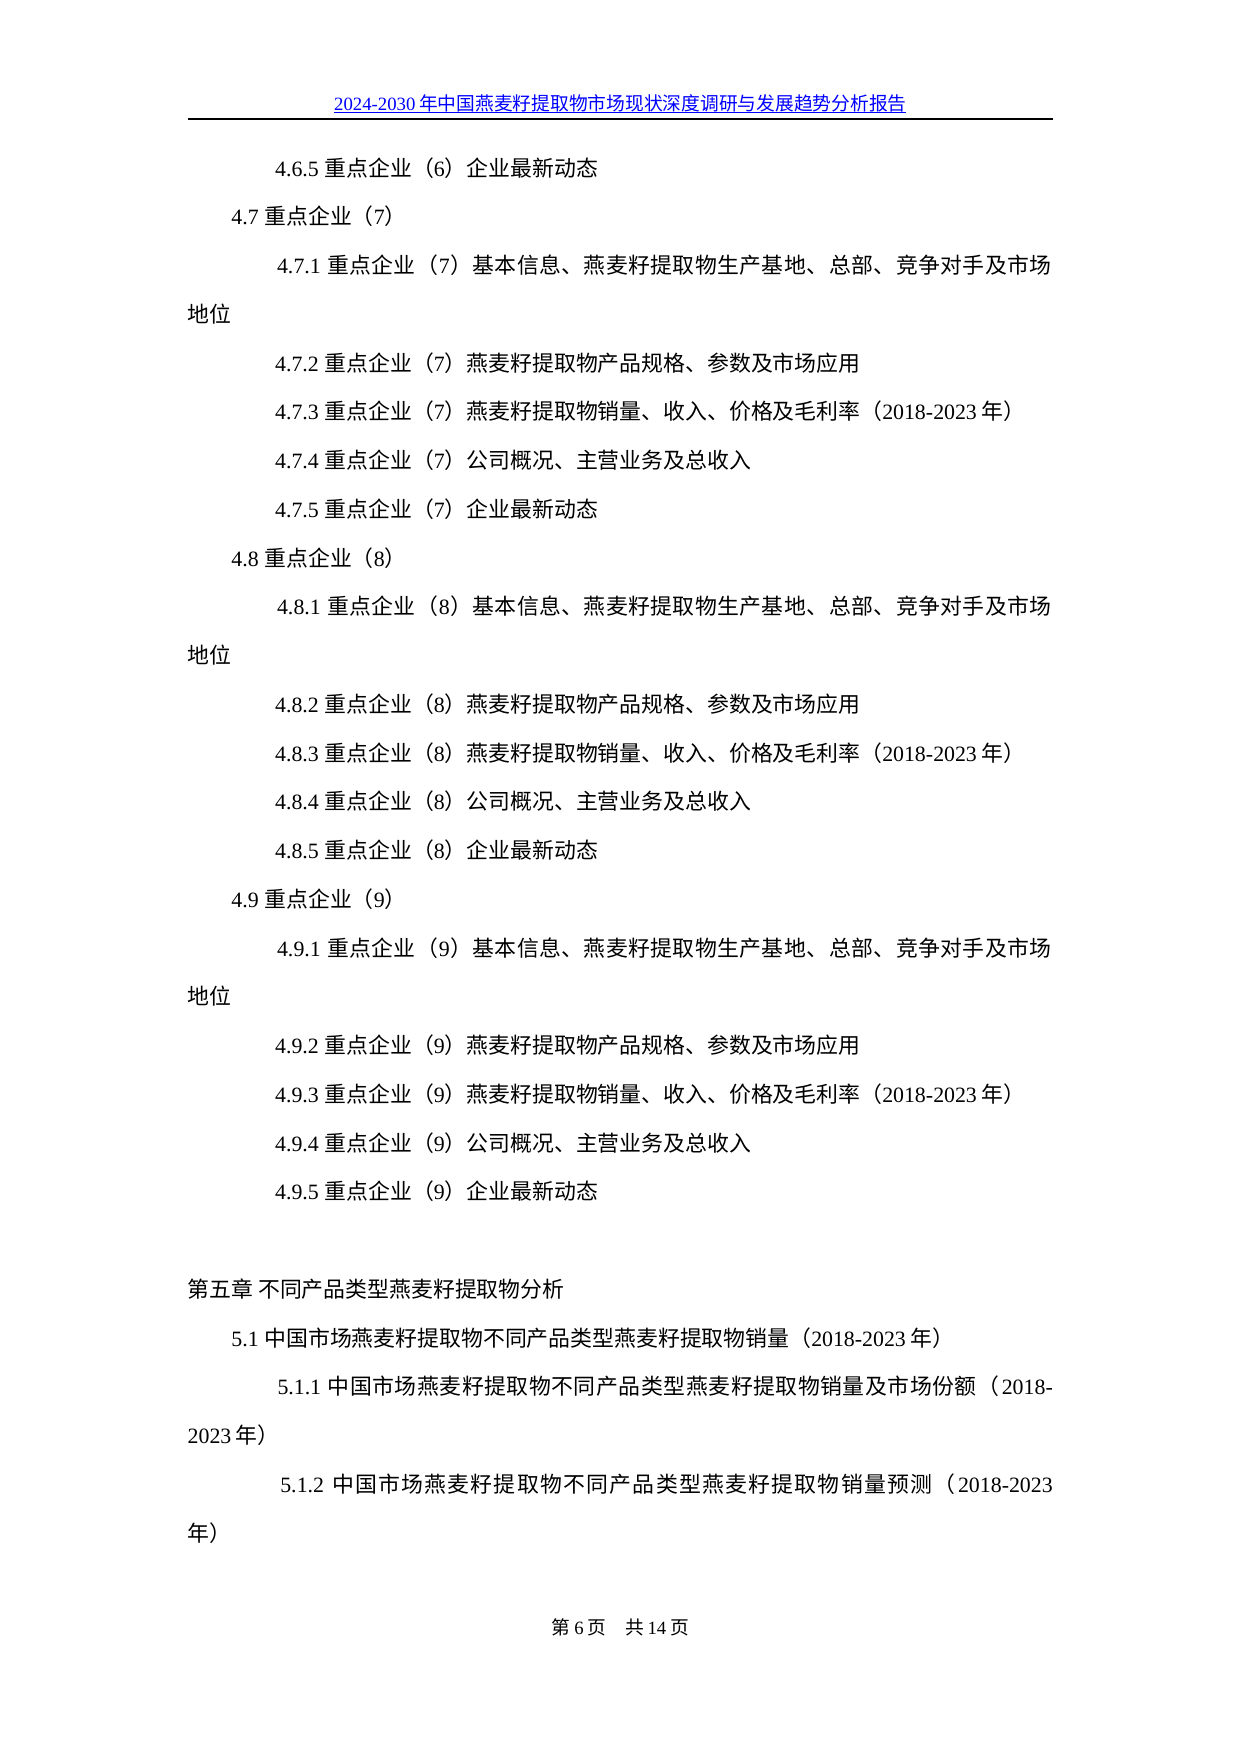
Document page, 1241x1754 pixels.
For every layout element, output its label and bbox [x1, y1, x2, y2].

text [187, 150, 1053, 1548]
